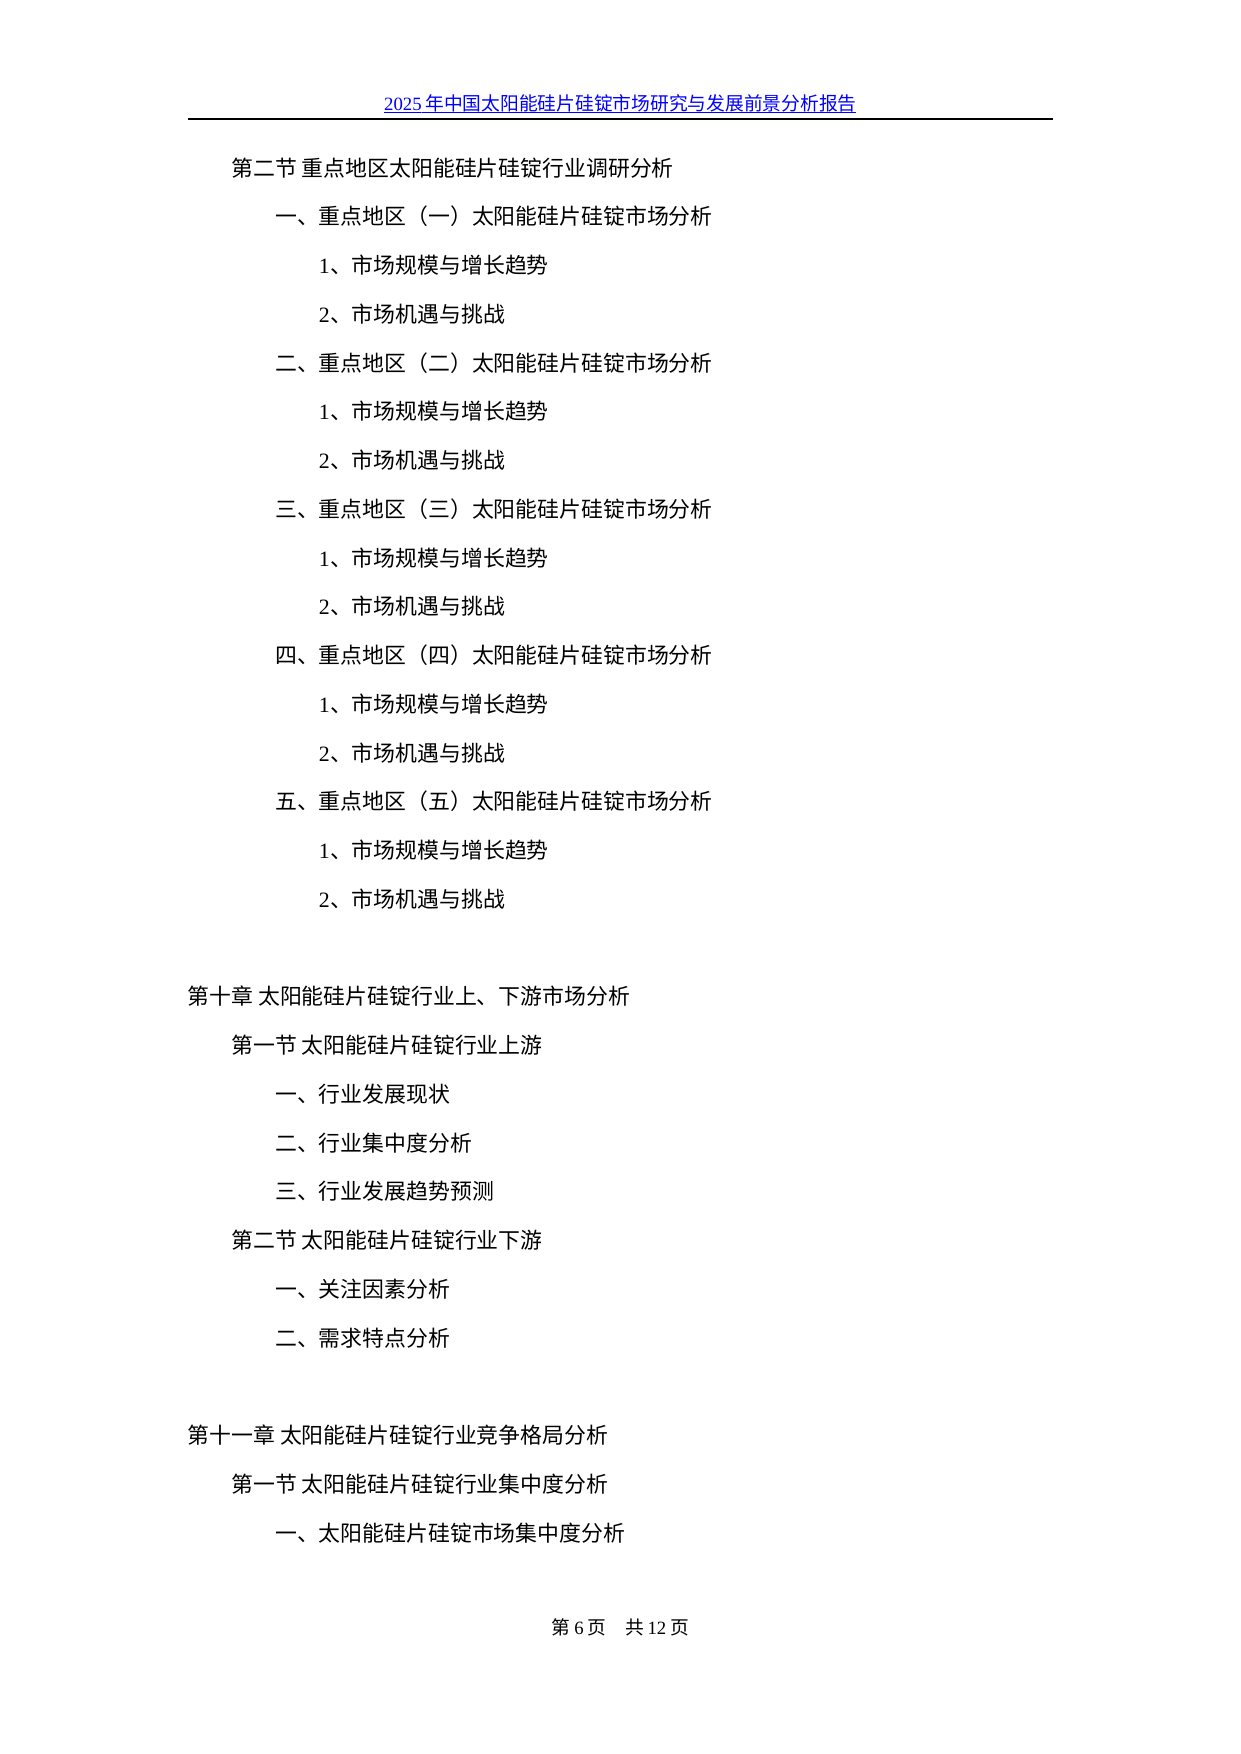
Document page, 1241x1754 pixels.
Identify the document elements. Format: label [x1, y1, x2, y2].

text [187, 150, 1053, 1548]
